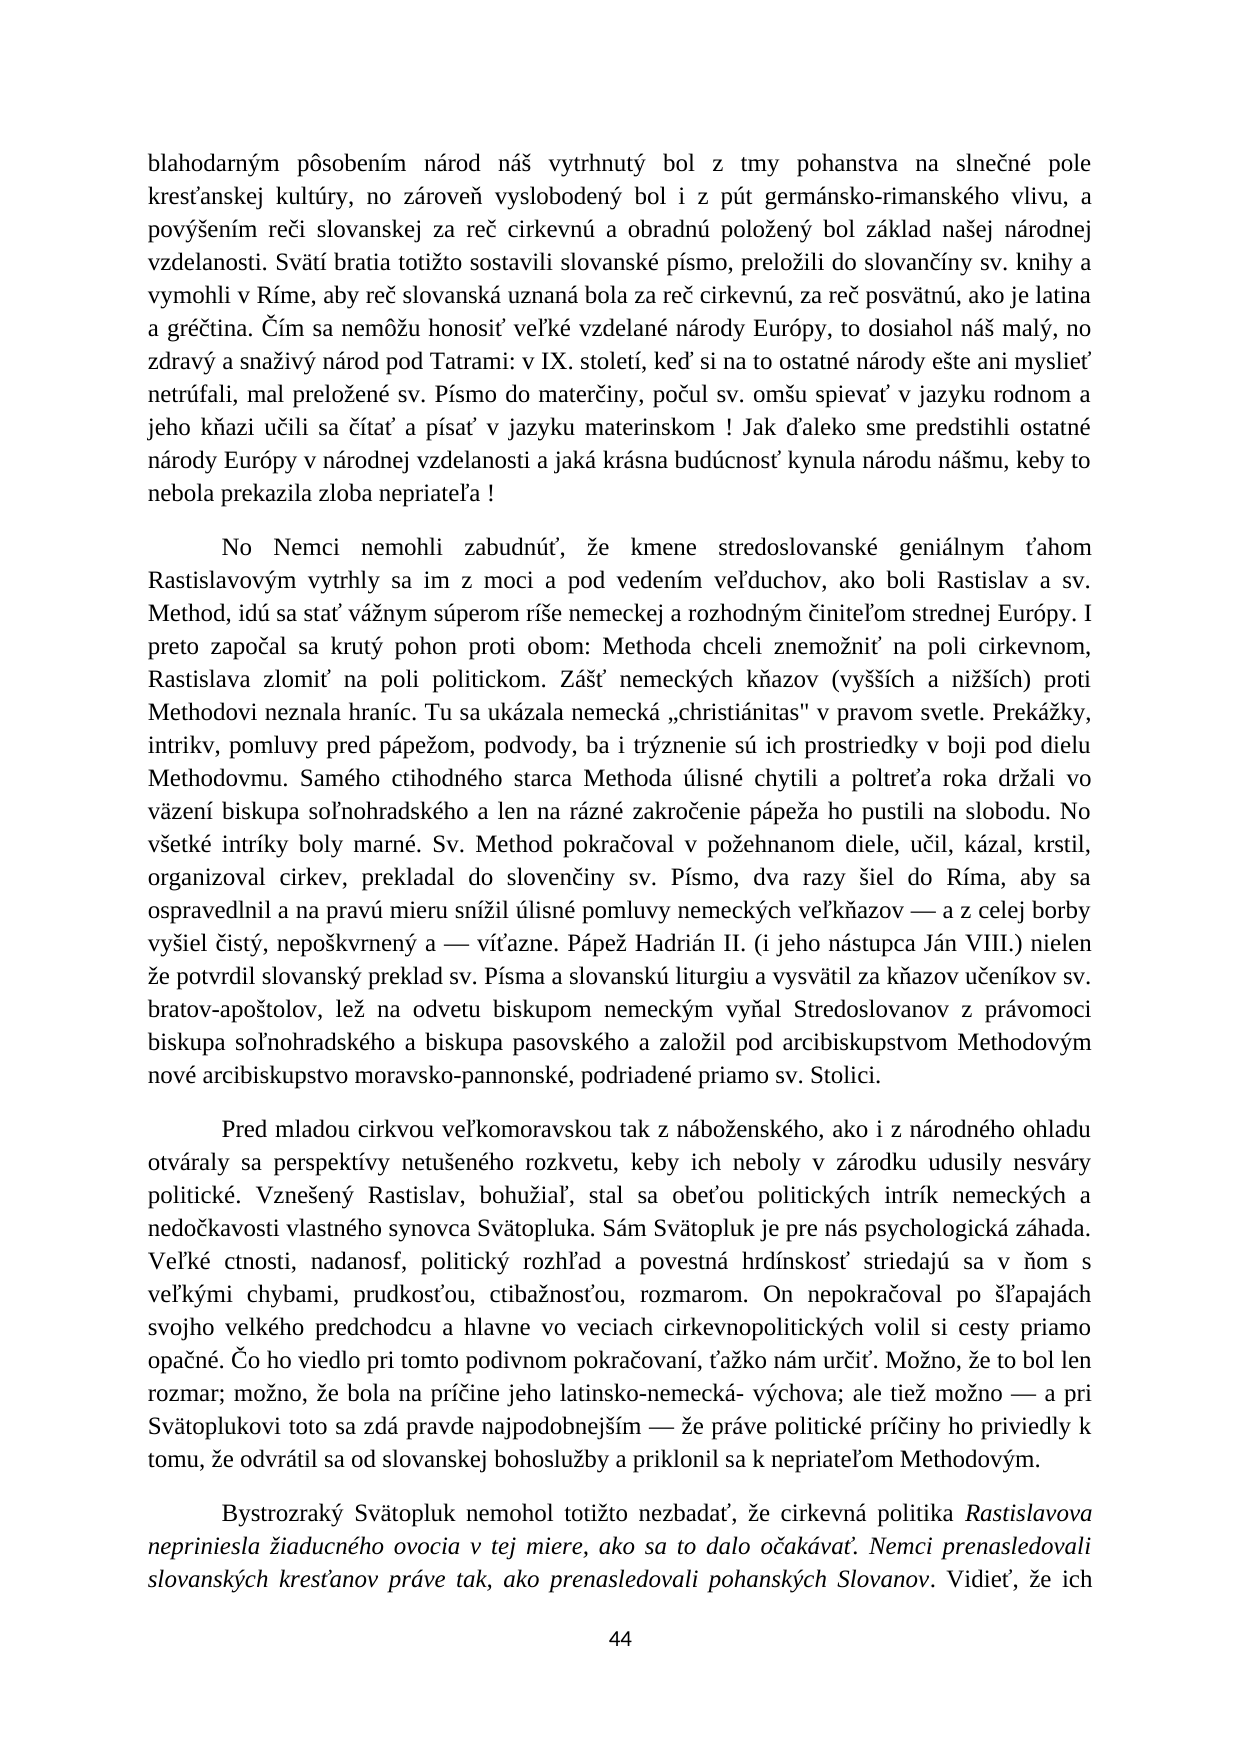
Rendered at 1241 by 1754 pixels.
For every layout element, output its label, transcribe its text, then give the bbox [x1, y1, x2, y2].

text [148, 1498, 1092, 1593]
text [148, 148, 1092, 507]
text No Nemci nemohli zabudnúť, že kmene stredoslovanské geniálnym ťahom Rastislavovým vytrhly sa im z moci a pod vedením veľduchov, ako boli Rastislav a sv. Method, idú sa stať vážnym súperom ríše nemeckej a rozhodným činiteľom strednej Európy. I preto započal sa krutý pohon proti obom: Methoda chceli znemožniť na poli cirkevnom, Rastislava zlomiť na poli politickom. Zášť nemeckých kňazov (vyšších a nižších) proti Methodovi neznala hraníc. Tu sa ukázala nemecká „christiánitas" v pravom svetle. Prekážky, intrikv, pomluvy pred pápežom, podvody, ba i trýznenie sú ich prostriedky v boji pod dielu Methodovmu. Samého ctihodného starca Methoda úlisné chytili a poltreťa roka držali vo väzení biskupa soľnohradského a len na rázné zakročenie pápeža ho pustili na slobodu. No všetké intríky boly marné. Sv. Method pokračoval v požehnanom diele, učil, kázal, krstil, organizoval cirkev, prekladal do slovenčiny sv. Písmo, dva razy šiel do Ríma, aby sa ospravedlnil a na pravú mieru snížil úlisné pomluvy nemeckých veľkňazov — a z celej borby vyšiel čistý, nepoškvrnený a — víťazne. Pápež Hadrián II. (i jeho nástupca Ján VIII.) nielen že potvrdil slovanský preklad sv. Písma a slovanskú liturgiu a vysvätil za kňazov učeníkov sv. bratov-apoštolov, lež na odvetu biskupom nemeckým vyňal Stredoslovanov z právomoci biskupa soľnohradského a biskupa pasovského a založil pod arcibiskupstvom Methodovým nové arcibiskupstvo moravsko-pannonské, podriadené priamo sv. Stolici. [148, 532, 1092, 1089]
text Pred mladou cirkvou veľkomoravskou tak z náboženského, ako i z národného ohladu otváraly sa perspektívy netušeného rozkvetu, keby ich neboly v zárodku udusily nesváry politické. Vznešený Rastislav, bohužiaľ, stal sa obeťou politických intrík nemeckých a nedočkavosti vlastného synovca Svätopluka. Sám Svätopluk je pre nás psychologická záhada. Veľké ctnosti, nadanosf, politický rozhľad a povestná hrdínskosť striedajú sa v ňom s veľkými chybami, prudkosťou, ctibažnosťou, rozmarom. On nepokračoval po šľapajách svojho velkého predchodcu a hlavne vo veciach cirkevnopolitických volil si cesty priamo opačné. Čo ho viedlo pri tomto podivnom pokračovaní, ťažko nám určiť. Možno, že to bol len rozmar; možno, že bola na príčine jeho latinsko-nemecká- výchova; ale tiež možno — a pri Svätoplukovi toto sa zdá pravde najpodobnejším — že práve politické príčiny ho priviedly k tomu, že odvrátil sa od slovanskej bohoslužby a priklonil sa k nepriateľom Methodovým. [148, 1114, 1092, 1473]
